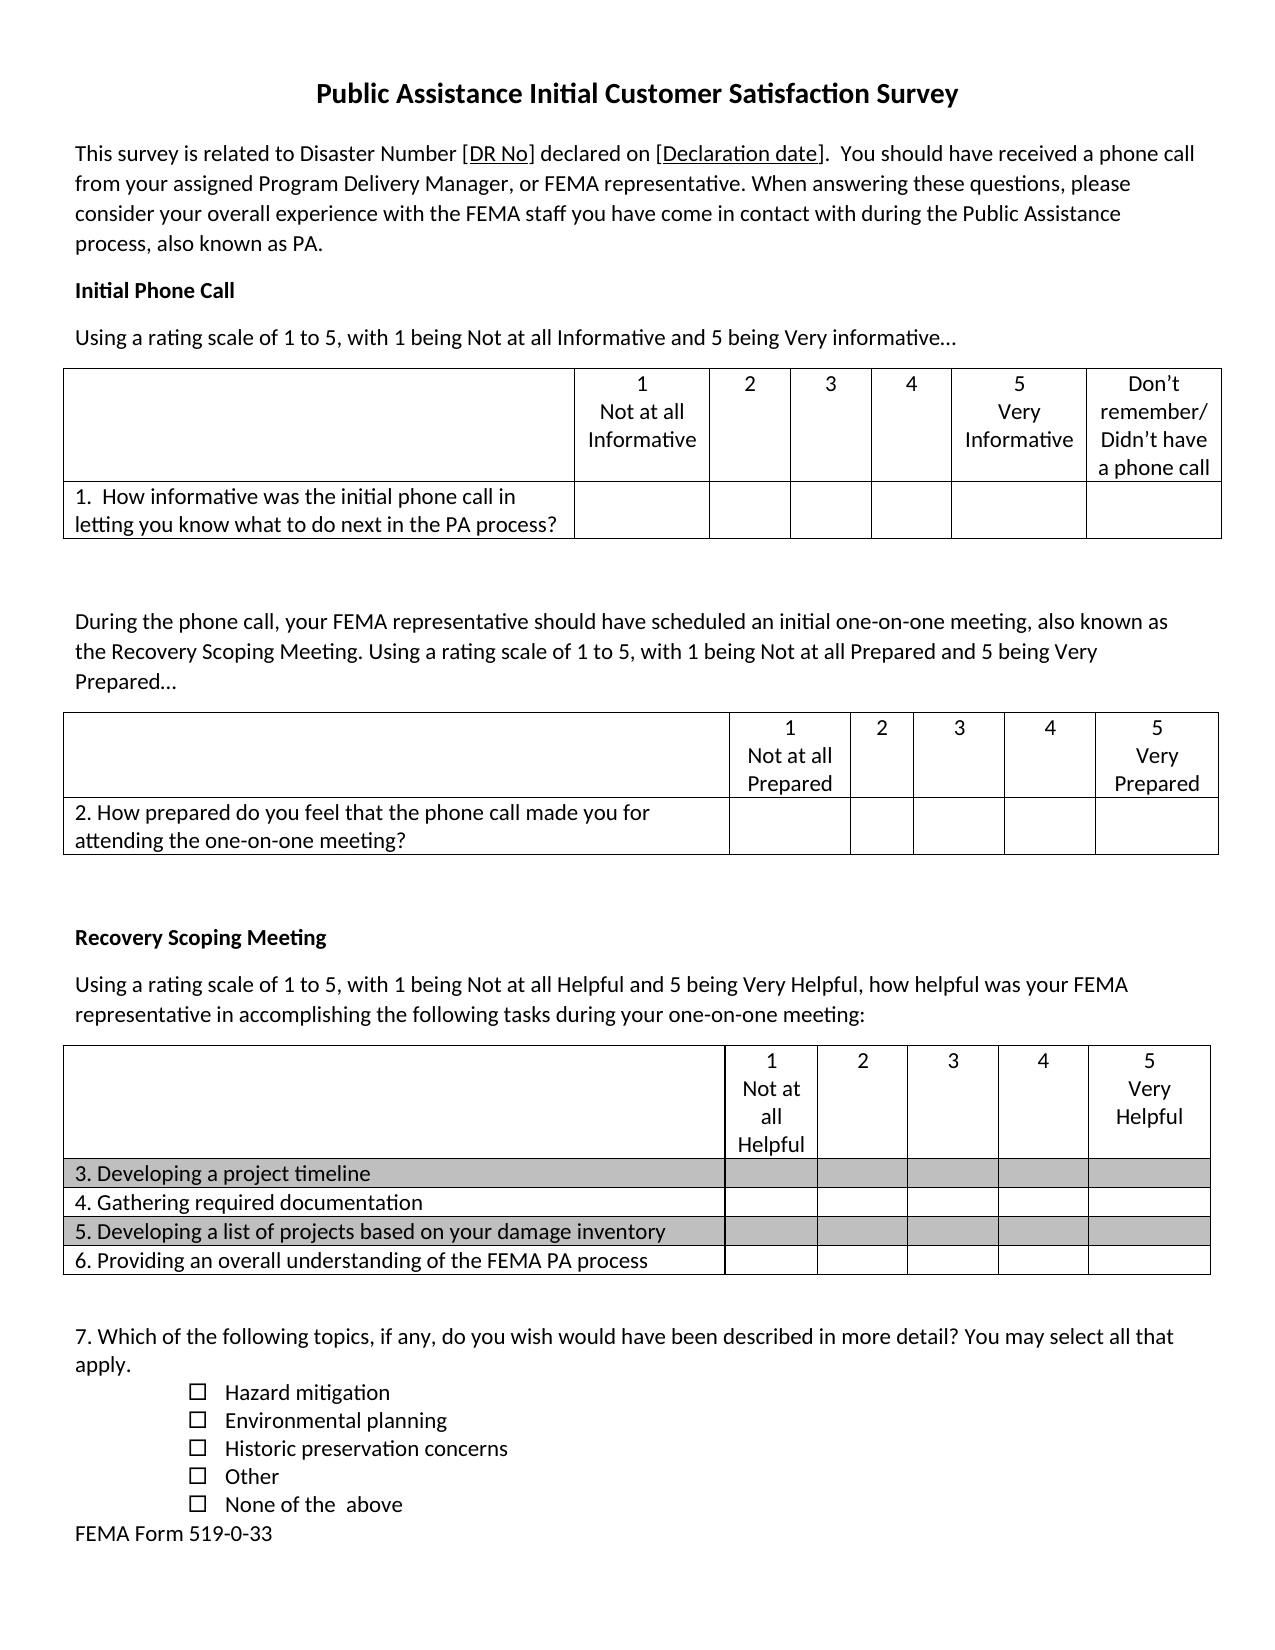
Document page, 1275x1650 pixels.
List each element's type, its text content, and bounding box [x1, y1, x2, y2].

text Using a rating scale of 1 to 5, with 1 being Not at all Informative and 5 being Very informative… [75, 323, 1200, 351]
table_cell [1089, 1246, 1210, 1274]
table_cell [818, 1217, 907, 1245]
table_cell [791, 482, 871, 538]
table_cell [818, 1246, 907, 1274]
table_header 4 [1005, 713, 1095, 797]
table_cell [872, 482, 951, 538]
table_cell [726, 1159, 817, 1187]
list Historic preservation concerns [187, 1434, 1200, 1462]
table_cell [908, 1159, 998, 1187]
table_header 3 [914, 713, 1004, 797]
list Hazard mitigation [187, 1378, 1200, 1406]
table_header 1 Not at all Helpful [726, 1046, 817, 1158]
text During the phone call, your FEMA representative should have scheduled an initial one-on-one meeting, also known as the Recovery Scoping Meeting. Using a rating scale of 1 to 5, with 1 being Not at all Prepared and 5 being Very Prepared… [75, 607, 1200, 695]
table_header 1 Not at all Informative [575, 369, 709, 481]
table_cell [818, 1188, 907, 1216]
table_cell 2. How prepared do you feel that the phone call made you for attending the one-on-one meeting? [64, 798, 729, 854]
table_header 5 Very Informative [952, 369, 1086, 481]
table_header 3 [908, 1046, 998, 1158]
text This survey is related to Disaster Number [DR No] declared on [Declaration date]. You should have received a phone call from your assigned Program Delivery Manager, or FEMA representative. When answering these questions, please consider your overall experience with the FEMA staff you have come in contact with during the Public Assistance process, also known as PA. [75, 139, 1200, 257]
list Other [187, 1462, 1200, 1490]
table_cell [1005, 798, 1095, 854]
table_cell [908, 1217, 998, 1245]
list None of the above [187, 1490, 1200, 1518]
table_header 3 [791, 369, 871, 481]
table_header Don’t remember/Didn’t have a phone call [1087, 369, 1221, 481]
table_header [64, 369, 574, 481]
table_cell [851, 798, 913, 854]
table_header [64, 1046, 724, 1158]
table_cell [818, 1159, 907, 1187]
table_header 4 [872, 369, 951, 481]
table_cell 1. How informative was the initial phone call in letting you know what to do next in the PA process? [64, 482, 574, 538]
table_cell [914, 798, 1004, 854]
table_header 2 [710, 369, 790, 481]
text Using a rating scale of 1 to 5, with 1 being Not at all Helpful and 5 being Very Helpful, how helpful was your FEMA representative in accomplishing the following tasks during your one-on-one meeting: [75, 970, 1200, 1028]
table_cell [999, 1159, 1088, 1187]
table_cell 6. Providing an overall understanding of the FEMA PA process [64, 1246, 724, 1274]
table_cell [726, 1217, 817, 1245]
table_cell [999, 1217, 1088, 1245]
table_header 2 [851, 713, 913, 797]
text 7. Which of the following topics, if any, do you wish would have been described in more detail? You may select all that apply. [75, 1322, 1200, 1378]
table_cell [999, 1188, 1088, 1216]
list Environmental planning [187, 1406, 1200, 1434]
table_cell [952, 482, 1086, 538]
text Initial Phone Call [75, 276, 1200, 304]
table_header 5 Very Helpful [1089, 1046, 1210, 1158]
table_cell [726, 1188, 817, 1216]
table_cell [710, 482, 790, 538]
table_cell [908, 1246, 998, 1274]
text Recovery Scoping Meeting [75, 923, 1200, 951]
table_cell [908, 1188, 998, 1216]
table_header 4 [999, 1046, 1088, 1158]
table_header 1 Not at all Prepared [730, 713, 850, 797]
table_cell [730, 798, 850, 854]
table_header 2 [818, 1046, 907, 1158]
table_cell 5. Developing a list of projects based on your damage inventory [64, 1217, 724, 1245]
table_cell [999, 1246, 1088, 1274]
table_cell [1089, 1188, 1210, 1216]
table_cell 3. Developing a project timeline [64, 1159, 724, 1187]
table_cell 4. Gathering required documentation [64, 1188, 724, 1216]
table_cell [1096, 798, 1218, 854]
table_cell [1089, 1159, 1210, 1187]
table_cell [1089, 1217, 1210, 1245]
table_cell [1087, 482, 1221, 538]
table_header 5 Very Prepared [1096, 713, 1218, 797]
table_cell [575, 482, 709, 538]
table_header [64, 713, 729, 797]
table_cell [726, 1246, 817, 1274]
